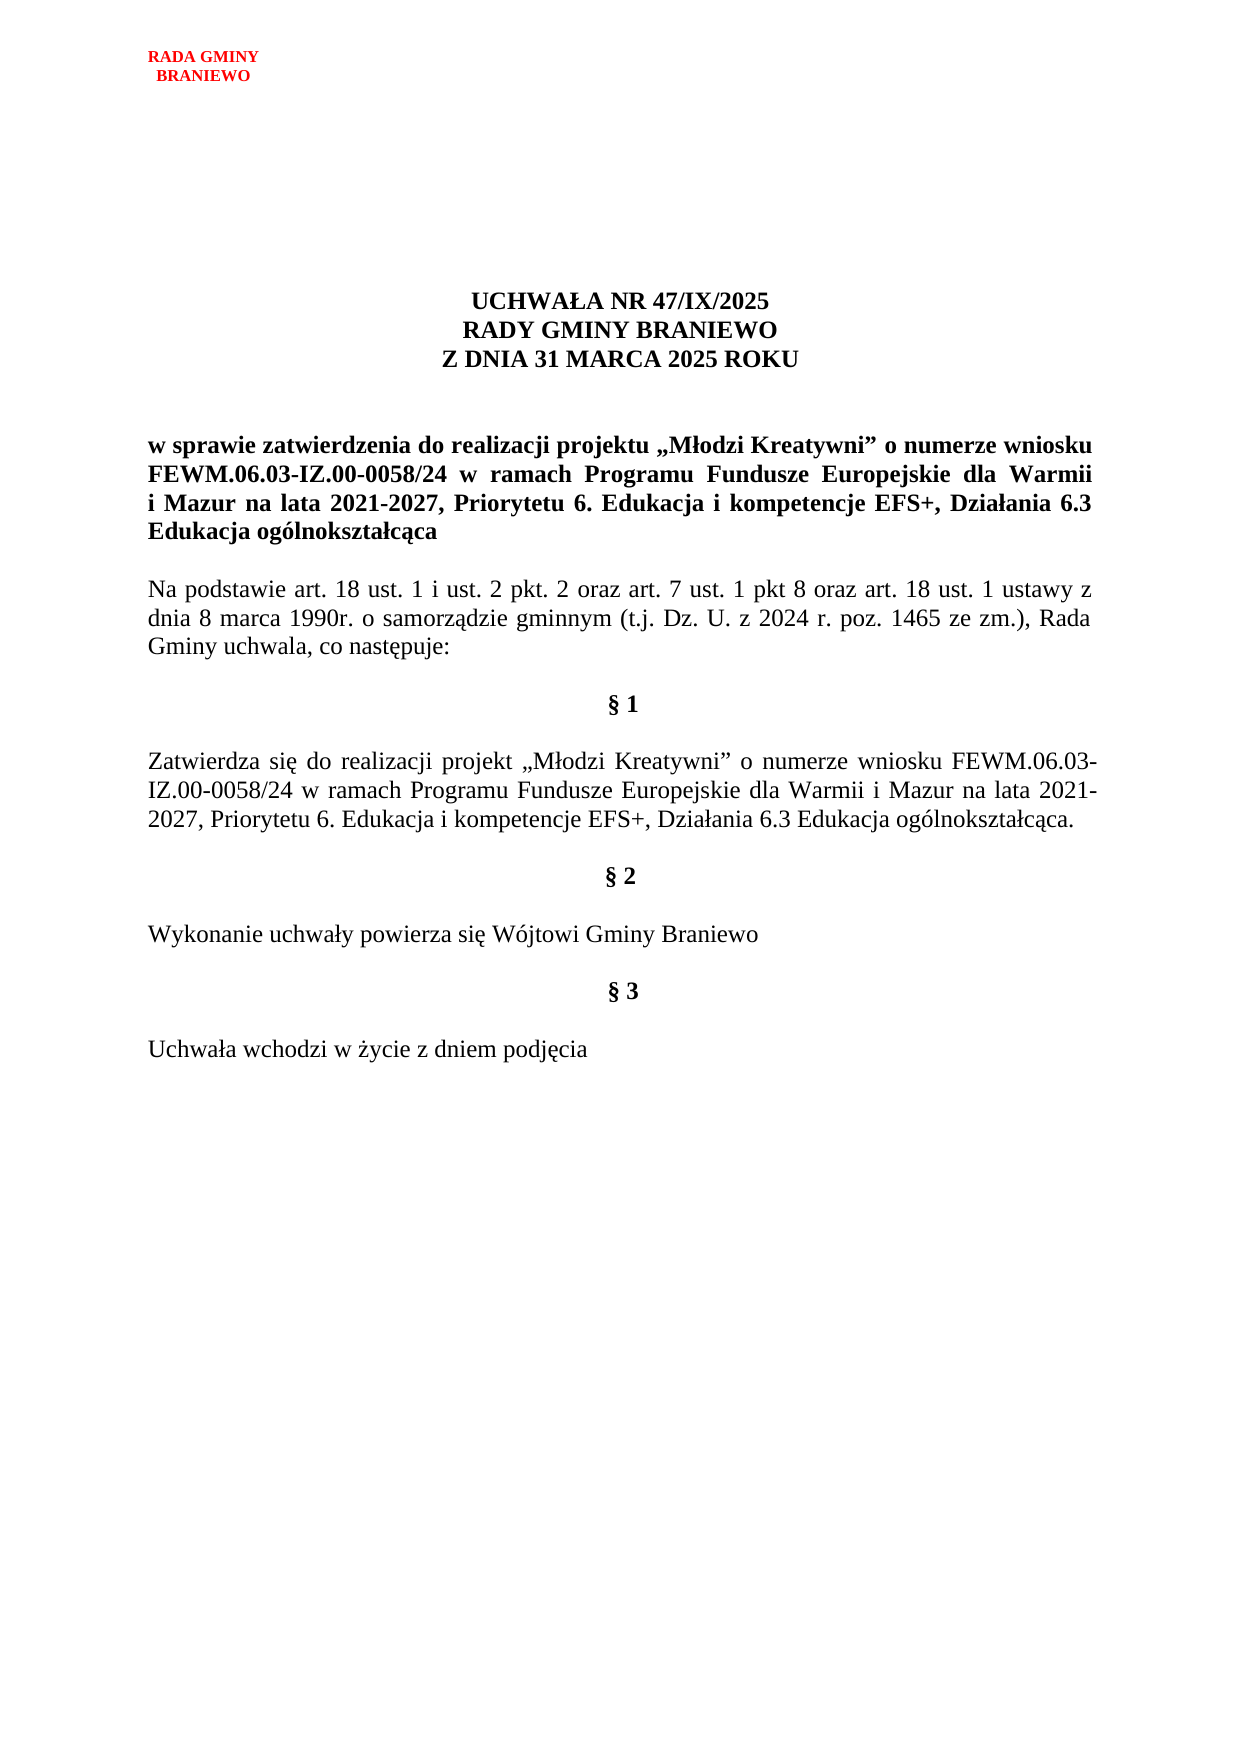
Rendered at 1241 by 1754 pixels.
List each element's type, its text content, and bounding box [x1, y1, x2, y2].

text RADA GMINY [148, 47, 1093, 66]
text BRANIEWO [148, 66, 1093, 85]
text § 1 [148, 689, 1098, 718]
text Na podstawie art. 18 ust. 1 i ust. 2 pkt. 2 oraz art. 7 ust. 1 pkt 8 oraz art. 18 ust. 1 ustawy z dnia 8 marca 1990r. o samorządzie gminnym (t.j. Dz. U. z 2024 r. poz. 1465 ze zm.), Rada Gminy uchwala, co następuje: [148, 574, 1093, 660]
text Wykonanie uchwały powierza się Wójtowi Gminy Braniewo [148, 919, 1093, 948]
text § 2 [148, 861, 1093, 890]
text w sprawie zatwierdzenia do realizacji projektu „Młodzi Kreatywni” o numerze wniosku FEWM.06.03-IZ.00-0058/24 w ramach Programu Fundusze Europejskie dla Warmii i Mazur na lata 2021-2027, Priorytetu 6. Edukacja i kompetencje EFS+, Działania 6.3 Edukacja ogólnokształcąca [148, 430, 1093, 545]
text RADY GMINY BRANIEWO [148, 315, 1093, 344]
text UCHWAŁA NR 47/IX/2025 [148, 286, 1093, 315]
text Z DNIA 31 MARCA 2025 ROKU [148, 344, 1093, 373]
text § 3 [148, 976, 1098, 1005]
text Uchwała wchodzi w życie z dniem podjęcia [148, 1034, 1098, 1063]
text Zatwierdza się do realizacji projekt „Młodzi Kreatywni” o numerze wniosku FEWM.06.03-IZ.00-0058/24 w ramach Programu Fundusze Europejskie dla Warmii i Mazur na lata 2021-2027, Priorytetu 6. Edukacja i kompetencje EFS+, Działania 6.3 Edukacja ogólnokształcąca. [148, 746, 1098, 833]
